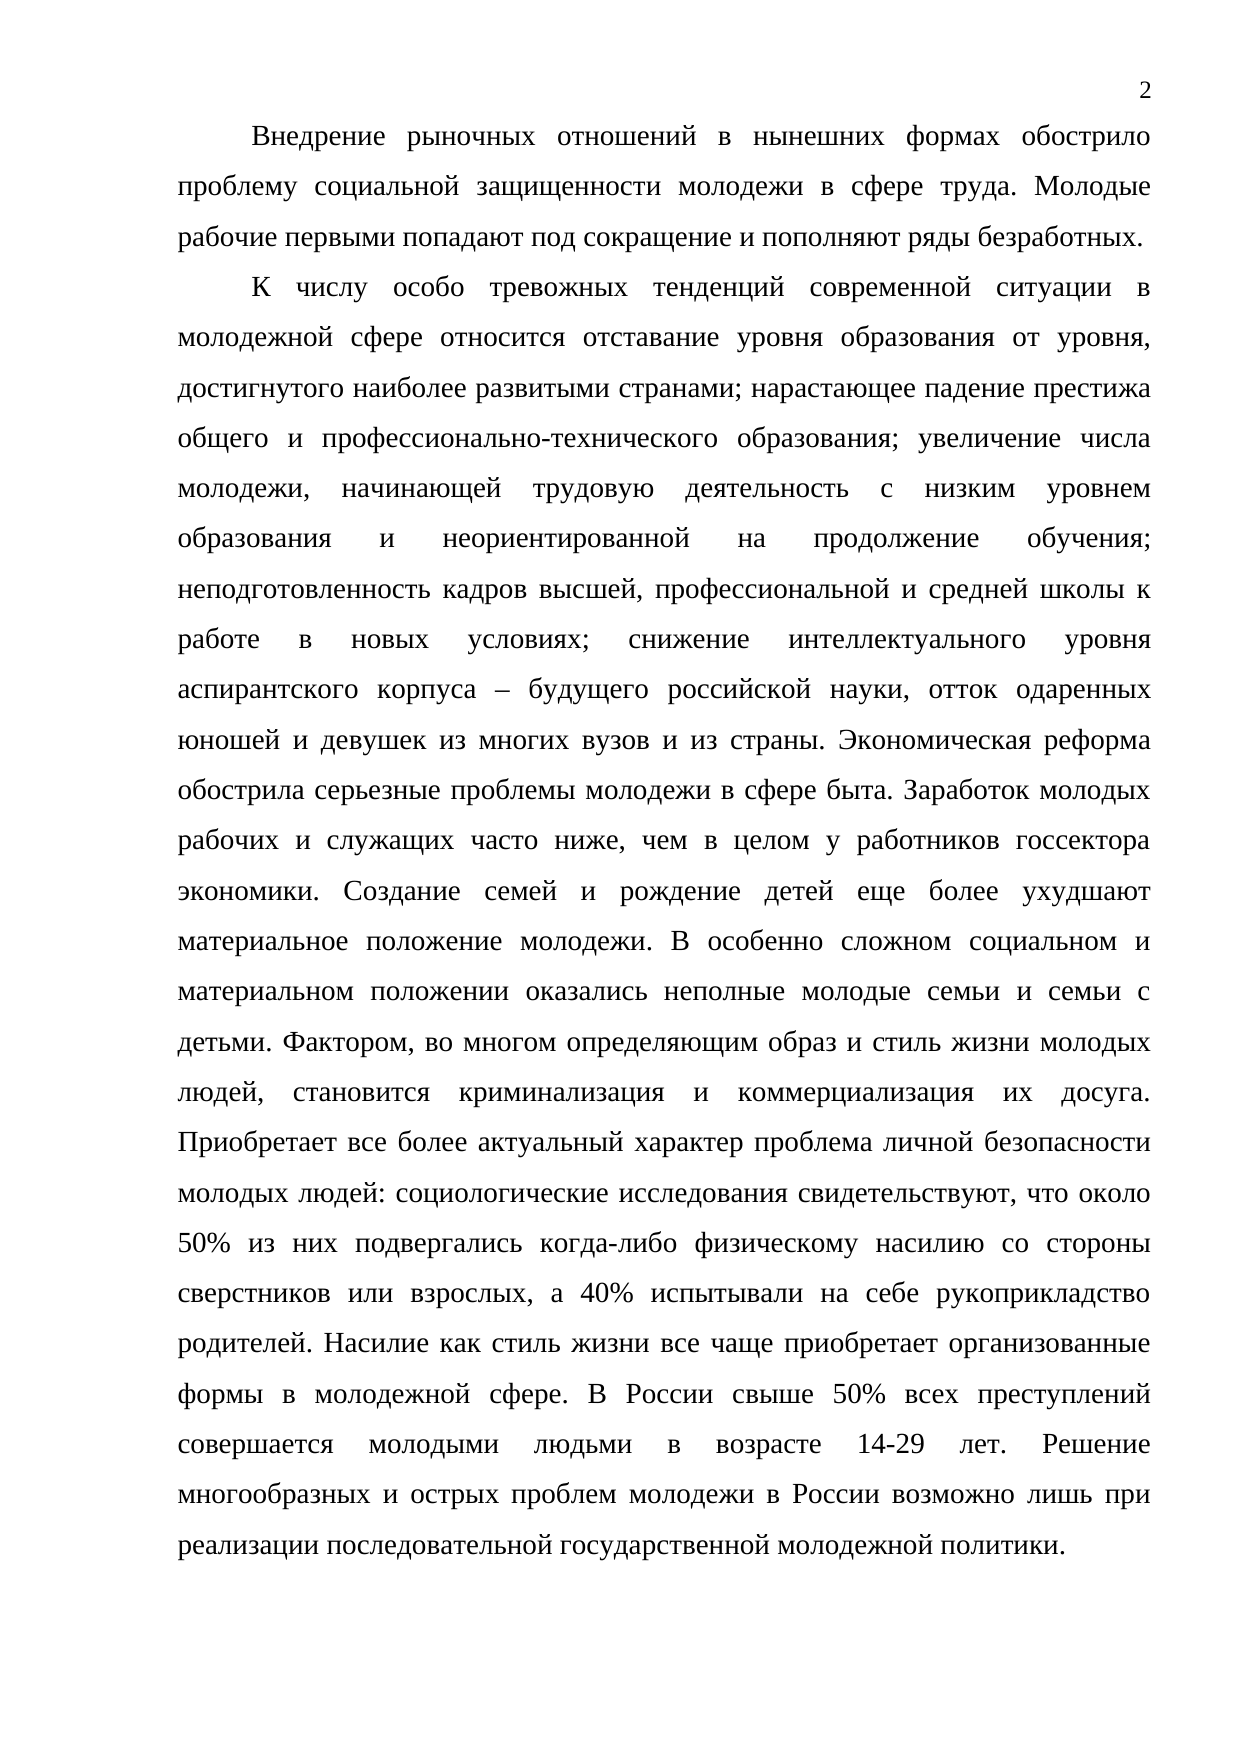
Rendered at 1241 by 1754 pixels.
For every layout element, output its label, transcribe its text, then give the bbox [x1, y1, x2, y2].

text К числу особо тревожных тенденций современной ситуации в молодежной сфере относится отставание уровня образования от уровня, достигнутого наиболее развитыми странами; нарастающее падение престижа общего и профессионально-технического образования; увеличение числа молодежи, начинающей трудовую деятельность с низким уровнем образования и неориентированной на продолжение обучения; неподготовленность кадров высшей, профессиональной и средней школы к работе в новых условиях; снижение интеллектуального уровня аспирантского корпуса – будущего российской науки, отток одаренных юношей и девушек из многих вузов и из страны. Экономическая реформа обострила серьезные проблемы молодежи в сфере быта. Заработок молодых рабочих и служащих часто ниже, чем в целом у работников госсектора экономики. Создание семей и рождение детей еще более ухудшают материальное положение молодежи. В особенно сложном социальном и материальном положении оказались неполные молодые семьи и семьи с детьми. Фактором, во многом определяющим образ и стиль жизни молодых людей, становится криминализация и коммерциализация их досуга. Приобретает все более актуальный характер проблема личной безопасности молодых людей: социологические исследования свидетельствуют, что около 50% из них подвергались когда-либо физическому насилию со стороны сверстников или взрослых, а 40% испытывали на себе рукоприкладство родителей. Насилие как стиль жизни все чаще приобретает организованные формы в молодежной сфере. В России свыше 50% всех преступлений совершается молодыми людьми в возрасте 14-29 лет. Решение многообразных и острых проблем молодежи в России возможно лишь при реализации последовательной государственной молодежной политики. [177, 269, 1152, 1560]
text Внедрение рыночных отношений в нынешних формах обострило проблему социальной защищенности молодежи в сфере труда. Молодые рабочие первыми попадают под сокращение и пополняют ряды безработных. [177, 118, 1152, 252]
